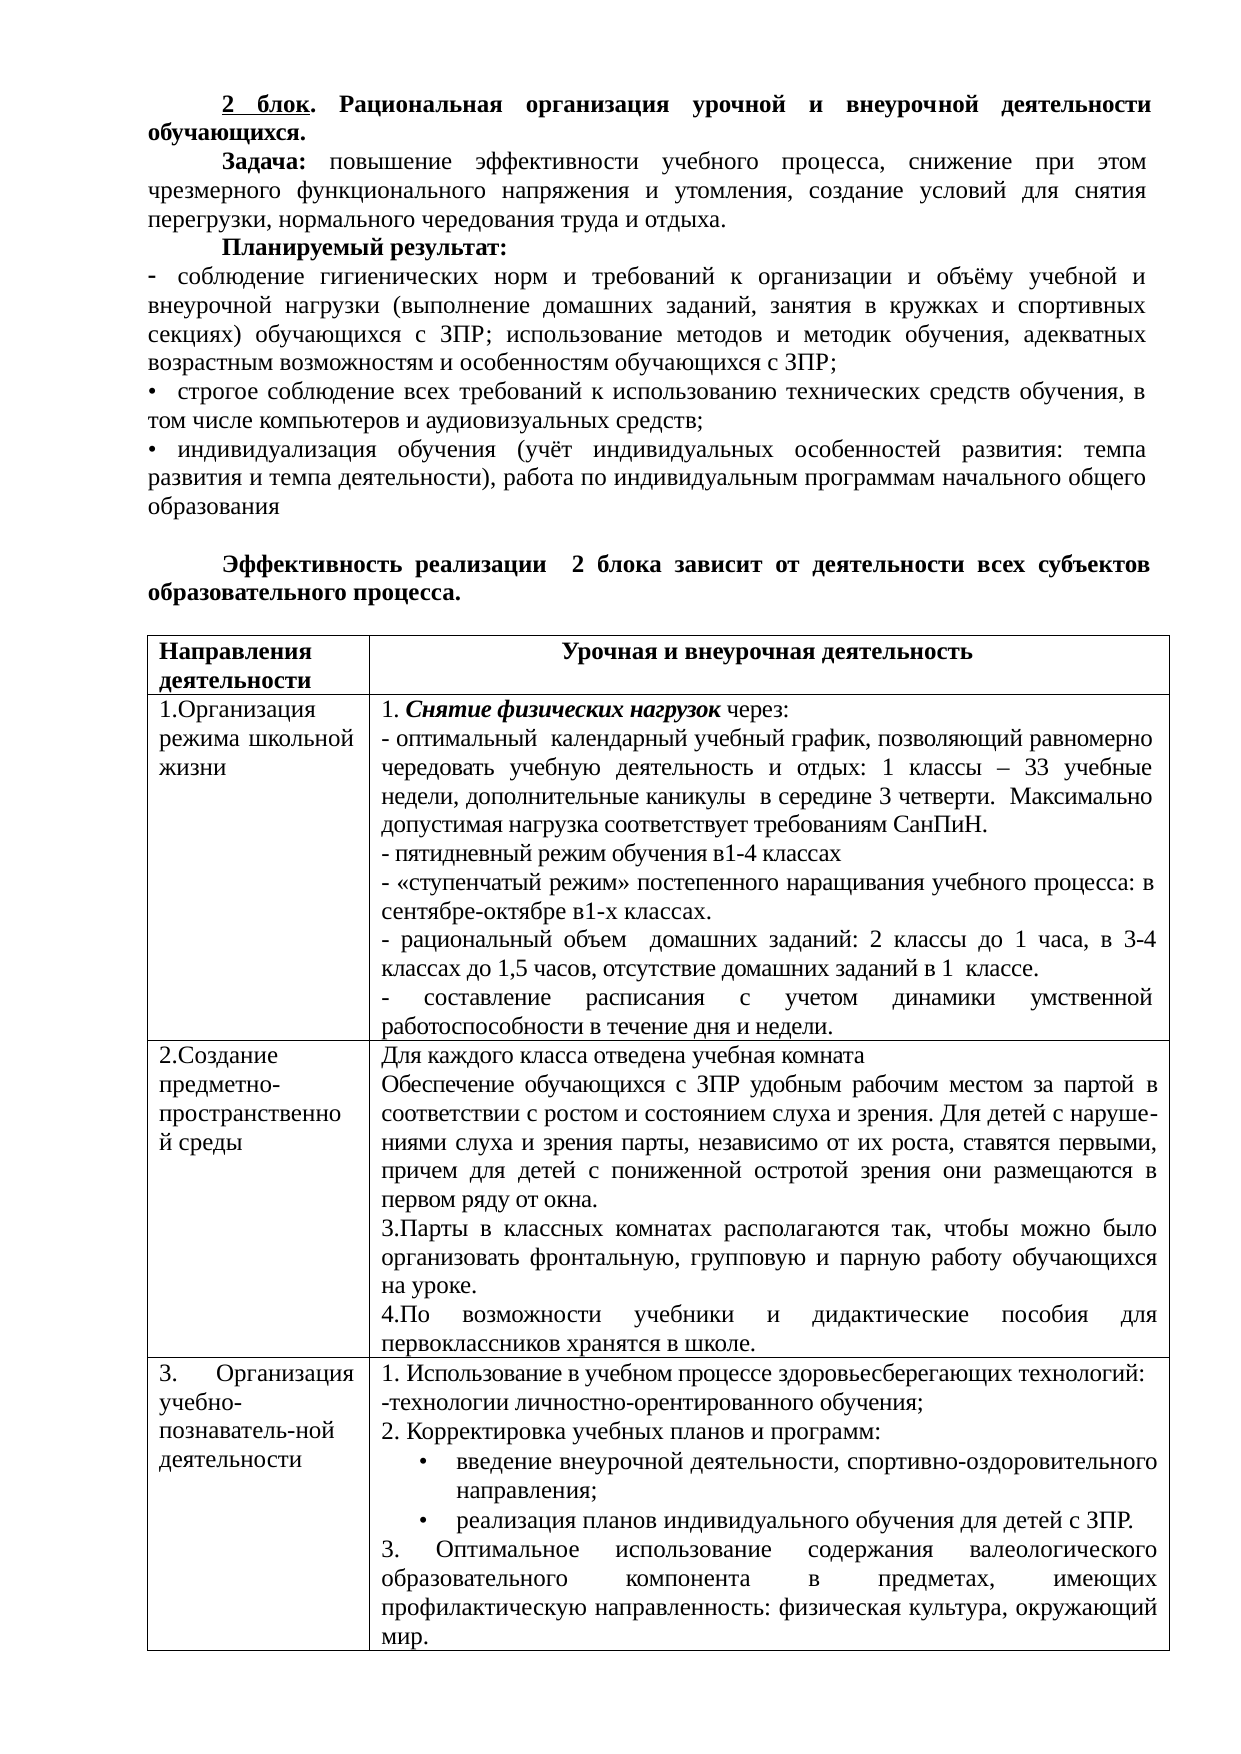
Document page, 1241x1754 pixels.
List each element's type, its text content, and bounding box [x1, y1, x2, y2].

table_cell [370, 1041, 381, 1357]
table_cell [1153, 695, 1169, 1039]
text Эффективность реализации 2 блока зависит от деятельности всех субъектов образовательного процесса. [148, 549, 1152, 606]
list индивидуализация обучения (учёт индивидуальных особенностей развития: темпа развития и темпа деятельности), работа по индивидуальным программам начального общего образования [148, 434, 1147, 520]
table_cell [148, 1358, 369, 1649]
list соблюдение гигиенических норм и требований к организации и объёму учебной и внеурочной нагрузки (выполнение домашних заданий, занятия в кружках и спортивных секциях) обучающихся с ЗПР; использование методов и методик обучения, адекватных возрастным возможностям и особенностям обучающихся с ЗПР; [148, 261, 1147, 376]
text Планируемый результат: [148, 232, 1147, 261]
table_header Урочная и внеурочная деятельность [370, 636, 1169, 693]
table_cell 1.Организация режима школьной жизни [148, 695, 369, 1039]
table_cell 2.Создание предметно- пространственной среды [148, 1041, 369, 1357]
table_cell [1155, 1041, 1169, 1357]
list строгое соблюдение всех требований к использованию технических средств обучения, в том числе компьютеров и аудиовизуальных средств; [148, 376, 1147, 434]
table_header Направления деятельности [148, 636, 369, 693]
text 2 блок. Рациональная организация урочной и внеурочной деятельности обучающихся. [148, 89, 1152, 146]
text Задача: повышение эффективности учебного процесса, снижение при этом чрезмерного функционального напряжения и утомления, создание условий для снятия перегрузки, нормального чередования труда и отдыха. [148, 146, 1147, 232]
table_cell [370, 1358, 1169, 1649]
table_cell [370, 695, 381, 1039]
